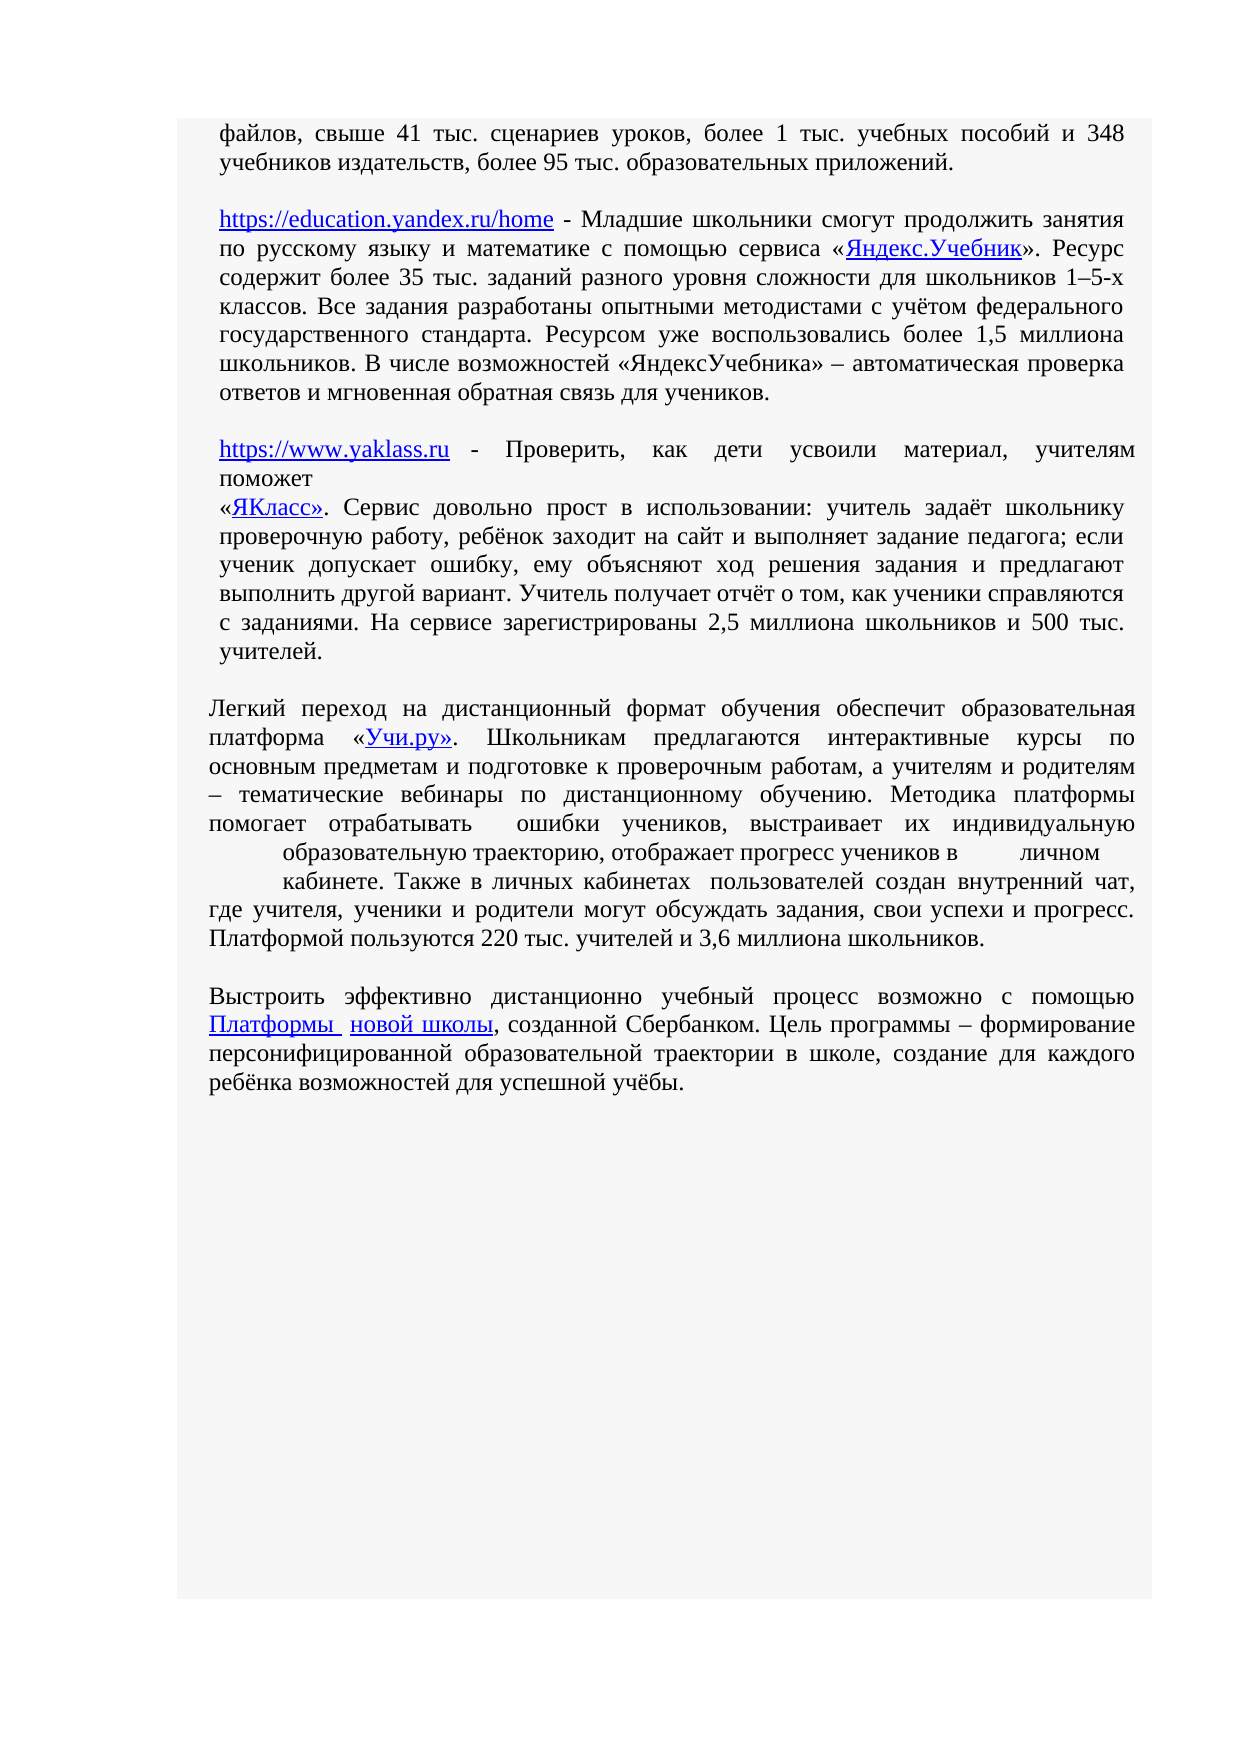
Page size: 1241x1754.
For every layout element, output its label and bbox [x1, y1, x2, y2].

table_header [177, 118, 1151, 1599]
